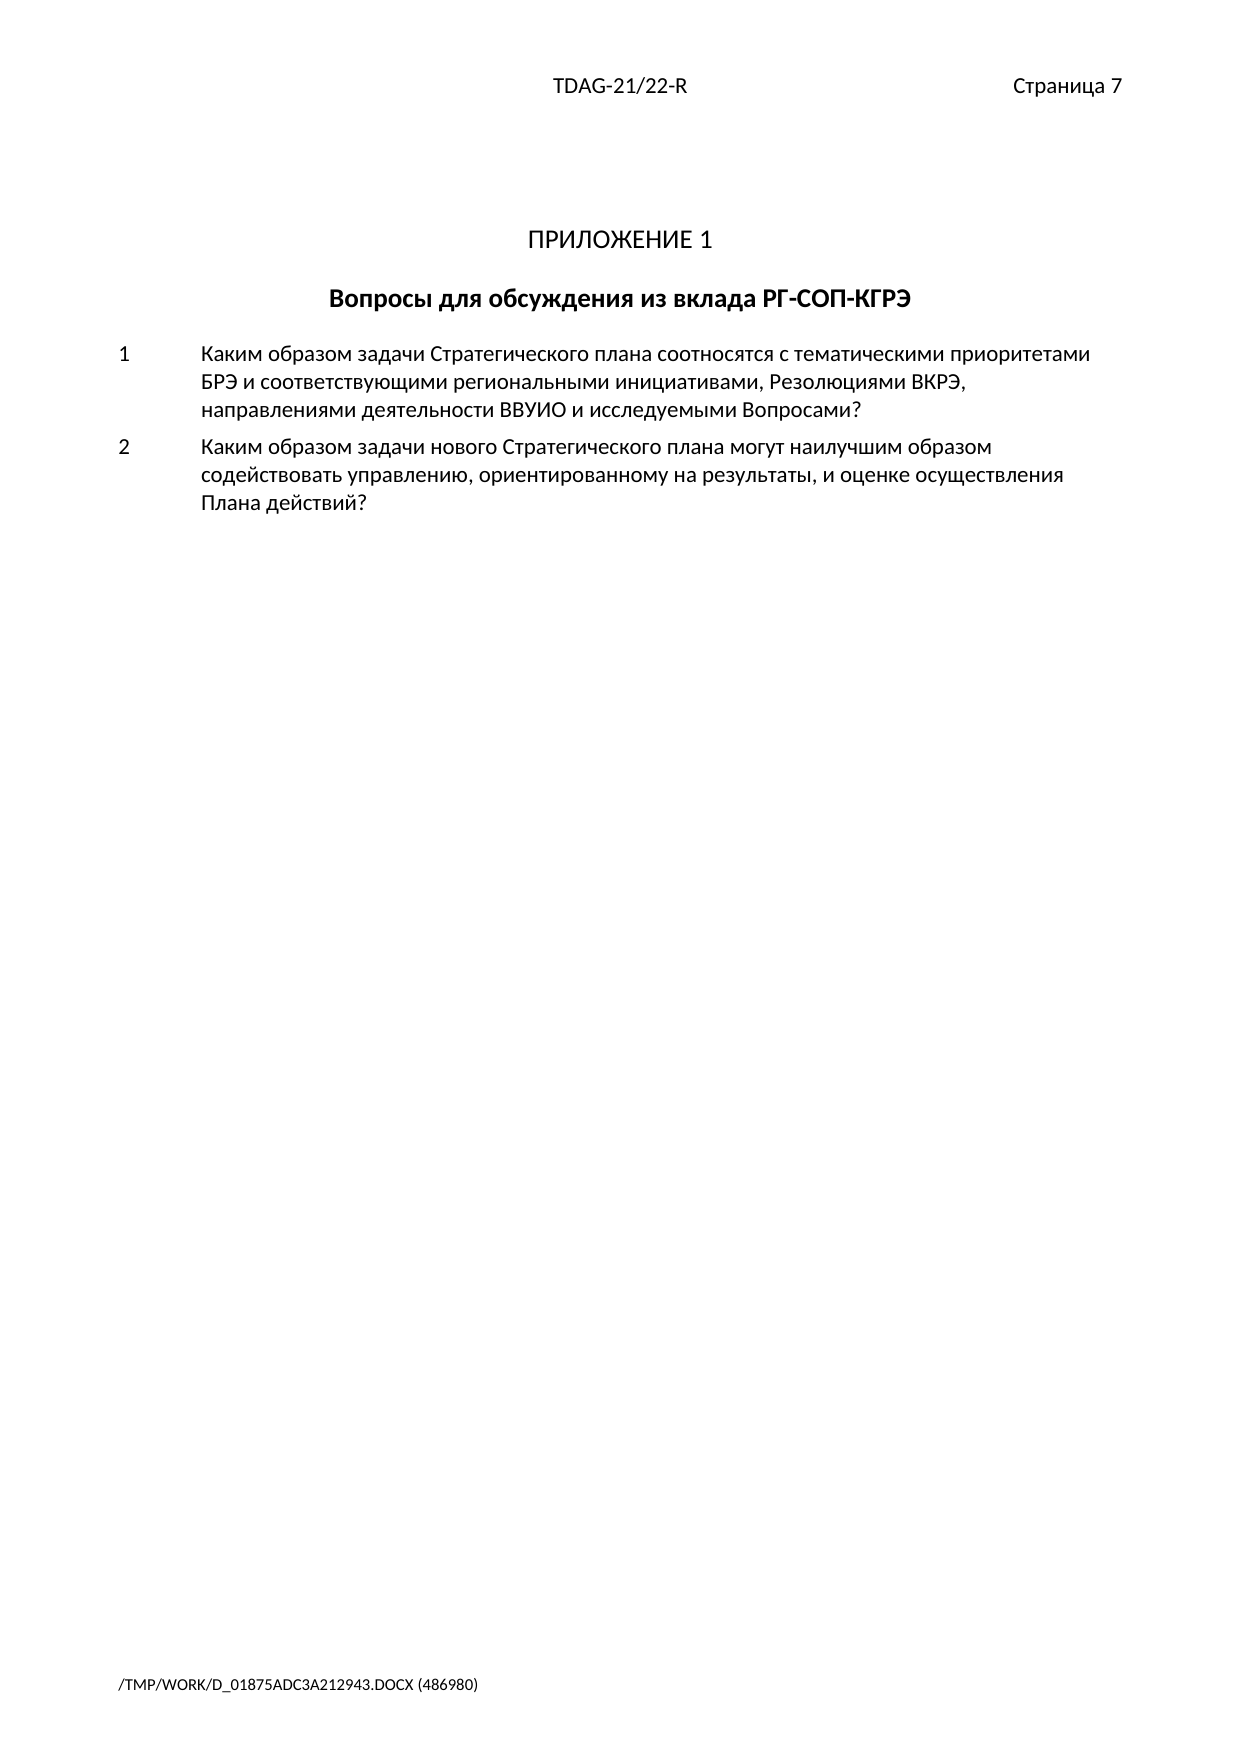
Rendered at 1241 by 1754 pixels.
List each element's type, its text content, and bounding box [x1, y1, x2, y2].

text 1 Каким образом задачи Стратегического плана соотносятся с тематическими приоритетами БРЭ и соответствующими региональными инициативами, Резолюциями ВКРЭ, направлениями деятельности ВВУИО и исследуемыми Вопросами? [118, 339, 1122, 423]
text 2 Каким образом задачи нового Стратегического плана могут наилучшим образом содействовать управлению, ориентированному на результаты, и оценке осуществления Плана действий? [118, 432, 1122, 516]
title Вопросы для обсуждения из вклада РГ-СОП-КГРЭ [118, 281, 1122, 314]
text ПРИЛОЖЕНИЕ 1 [118, 223, 1122, 256]
